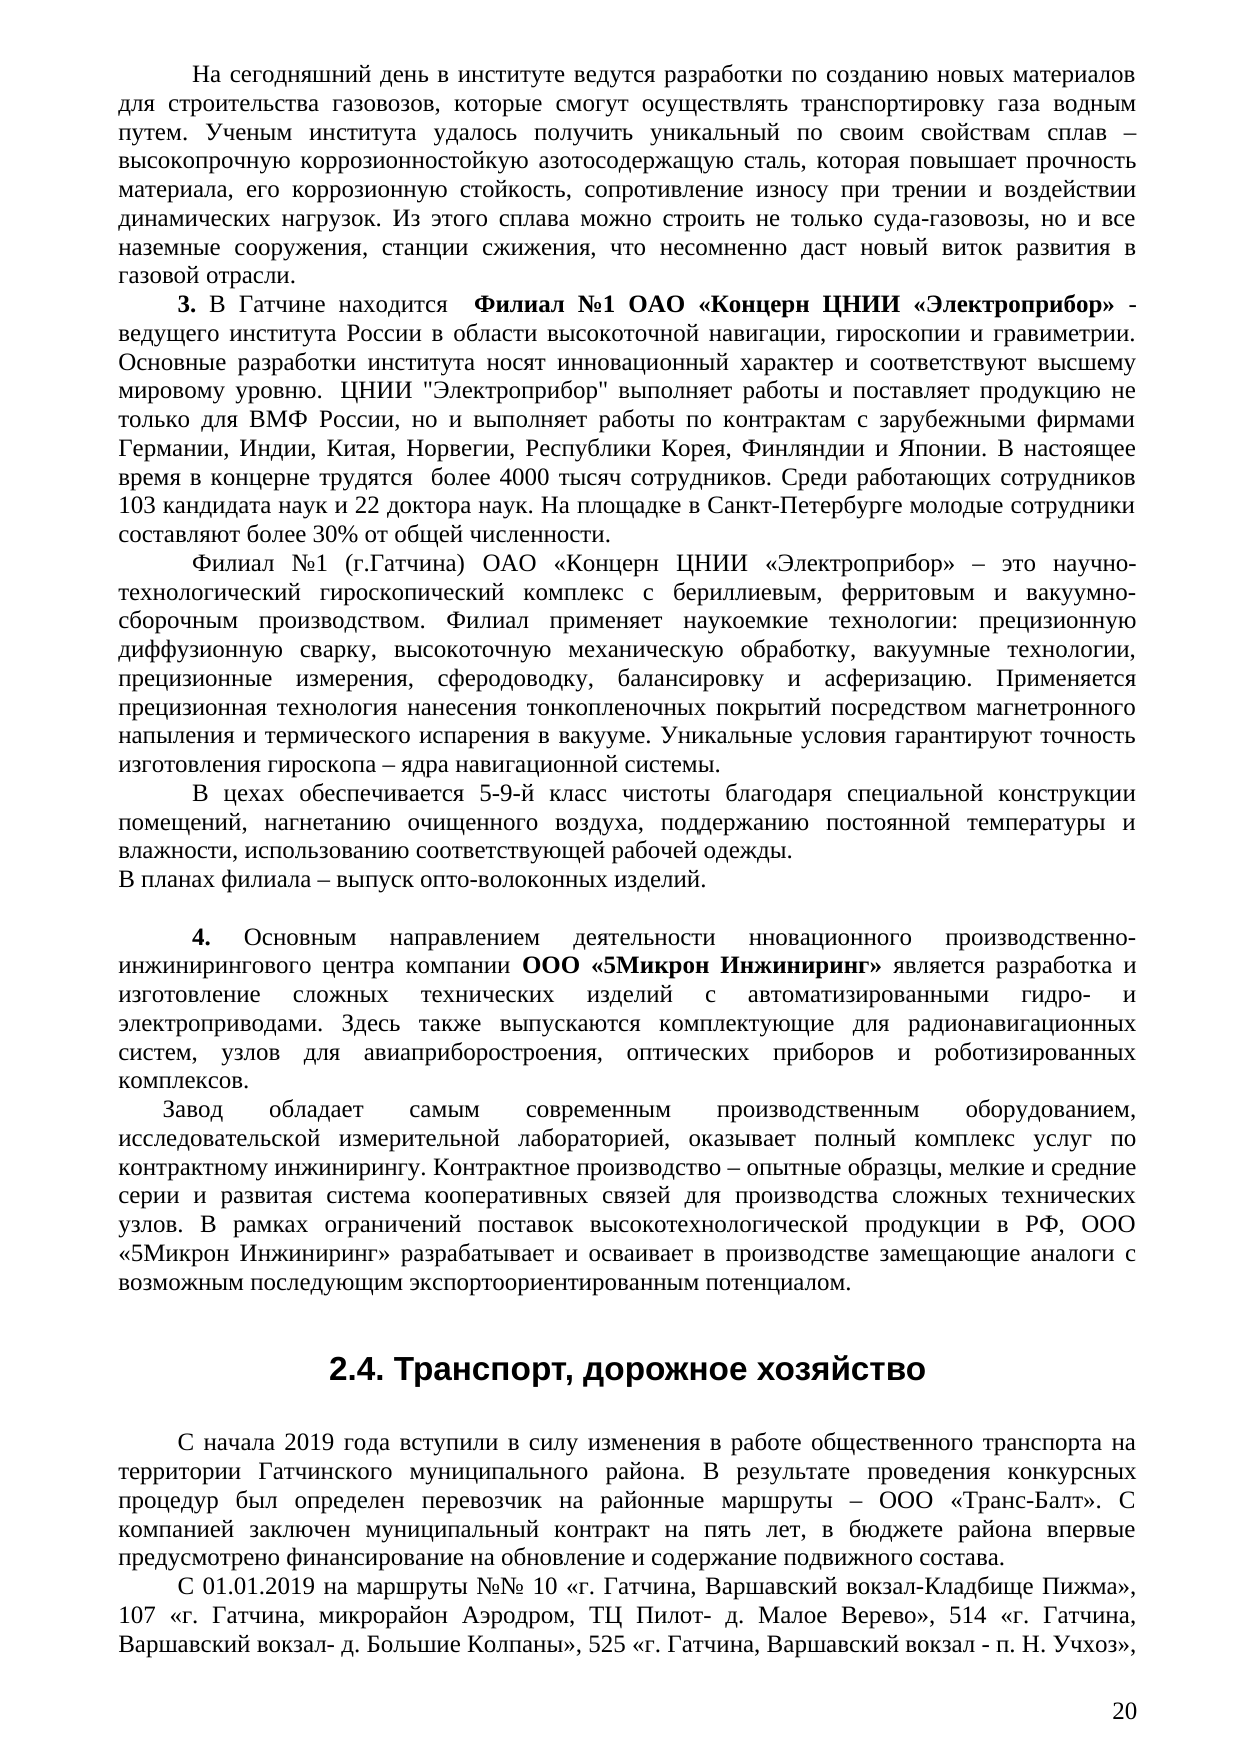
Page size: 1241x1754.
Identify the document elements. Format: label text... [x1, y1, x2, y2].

text С начала 2019 года вступили в силу изменения в работе общественного транспорта на территории Гатчинского муниципального района. В результате проведения конкурсных процедур был определен перевозчик на районные маршруты – ООО «Транс-Балт». С компанией заключен муниципальный контракт на пять лет, в бюджете района впервые предусмотрено финансирование на обновление и содержание подвижного состава. [118, 1427, 1137, 1571]
text В планах филиала – выпуск опто-волоконных изделий. [118, 864, 1137, 893]
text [118, 1571, 1137, 1657]
subtitle 2.4. Транспорт, дорожное хозяйство [118, 1349, 1137, 1388]
text 3. В Гатчине находится Филиал №1 ОАО «Концерн ЦНИИ «Электроприбор» - ведущего института России в области высокоточной навигации, гироскопии и гравиметрии. Основные разработки института носят инновационный характер и соответствуют высшему мировому уровню. ЦНИИ "Электроприбор" выполняет работы и поставляет продукцию не только для ВМФ России, но и выполняет работы по контрактам с зарубежными фирмами Германии, Индии, Китая, Норвегии, Республики Корея, Финляндии и Японии. В настоящее время в концерне трудятся более 4000 тысяч сотрудников. Среди работающих сотрудников 103 кандидата наук и 22 доктора наук. На площадке в Санкт-Петербурге молодые сотрудники составляют более 30% от общей численности. [118, 289, 1137, 548]
text В цехах обеспечивается 5-9-й класс чистоты благодаря специальной конструкции помещений, нагнетанию очищенного воздуха, поддержанию постоянной температуры и влажности, использованию соответствующей рабочей одежды. [118, 778, 1137, 864]
text Филиал №1 (г.Гатчина) ОАО «Концерн ЦНИИ «Электроприбор» – это научно-технологический гироскопический комплекс с бериллиевым, ферритовым и вакуумно-сборочным производством. Филиал применяет наукоемкие технологии: прецизионную диффузионную сварку, высокоточную механическую обработку, вакуумные технологии, прецизионные измерения, сферодоводку, балансировку и асферизацию. Применяется прецизионная технология нанесения тонкопленочных покрытий посредством магнетронного напыления и термического испарения в вакууме. Уникальные условия гарантируют точность изготовления гироскопа – ядра навигационной системы. [118, 548, 1137, 778]
text На сегодняшний день в институте ведутся разработки по созданию новых материалов для строительства газовозов, которые смогут осуществлять транспортировку газа водным путем. Ученым института удалось получить уникальный по своим свойствам сплав – высокопрочную коррозионностойкую азотосодержащую сталь, которая повышает прочность материала, его коррозионную стойкость, сопротивление износу при трении и воздействии динамических нагрузок. Из этого сплава можно строить не только суда-газовозы, но и все наземные сооружения, станции сжижения, что несомненно даст новый виток развития в газовой отрасли. [118, 59, 1137, 289]
text Завод обладает самым современным производственным оборудованием, исследовательской измерительной лабораторией, оказывает полный комплекс услуг по контрактному инжинирингу. Контрактное производство – опытные образцы, мелкие и средние серии и развитая система кооперативных связей для производства сложных технических узлов. В рамках ограничений поставок высокотехнологической продукции в РФ, ООО «5Микрон Инжиниринг» разрабатывает и осваивает в производстве замещающие аналоги с возможным последующим экспортоориентированным потенциалом. [118, 1094, 1137, 1295]
text 4. Основным направлением деятельности нновационного производственно-инжинирингового центра компании ООО «5Микрон Инжиниринг» является разработка и изготовление сложных технических изделий с автоматизированными гидро- и электроприводами. Здесь также выпускаются комплектующие для радионавигационных систем, узлов для авиаприборостроения, оптических приборов и роботизированных комплексов. [118, 922, 1137, 1094]
